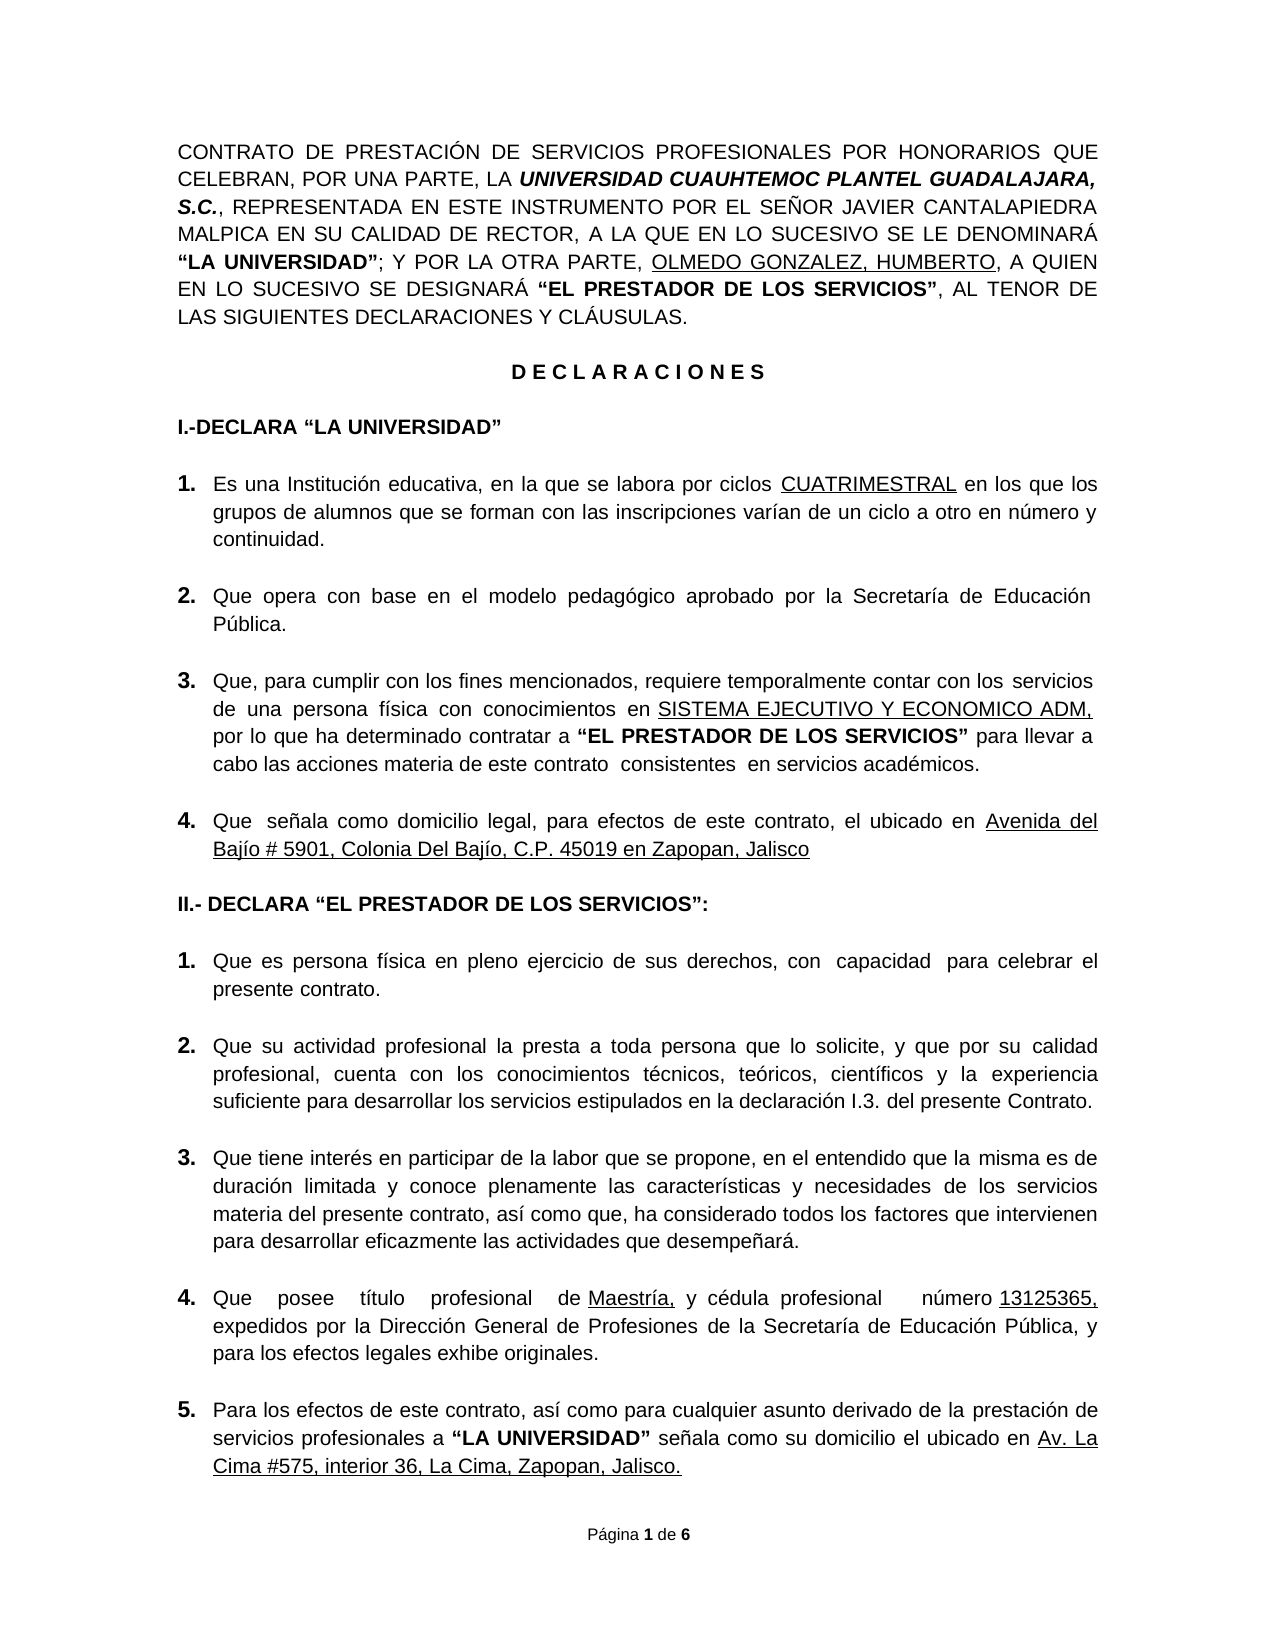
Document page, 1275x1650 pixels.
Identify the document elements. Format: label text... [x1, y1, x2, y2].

list Para los efectos de este contrato, así como para cualquier asunto derivado de la prestación de servicios profesionales a “LA UNIVERSIDAD” señala como su domicilio el ubicado en Av. La Cima #575, interior 36, La Cima, Zapopan, Jalisco. [177, 1396, 1098, 1478]
text I.-DECLARA “LA UNIVERSIDAD” [177, 414, 1110, 438]
list Que su actividad profesional la presta a toda persona que lo solicite, y que por su calidad profesional, cuenta con los conocimientos técnicos, teóricos, científicos y la experiencia suficiente para desarrollar los servicios estipulados en la declaración I.3. del presente Contrato. [177, 1032, 1098, 1113]
list Que tiene interés en participar de la labor que se propone, en el entendido que la misma es de duración limitada y conoce plenamente las características y necesidades de los servicios materia del presente contrato, así como que, ha considerado todos los factores que intervienen para desarrollar eficazmente las actividades que desempeñará. [177, 1144, 1098, 1253]
list Que, para cumplir con los fines mencionados, requiere temporalmente contar con los servicios de una persona física con conocimientos en SISTEMA EJECUTIVO Y ECONOMICO ADM, por lo que ha determinado contratar a “EL PRESTADOR DE LOS SERVICIOS” para llevar a cabo las acciones materia de este contrato consistentes en servicios académicos. [177, 667, 1093, 776]
list Es una Institución educativa, en la que se labora por ciclos CUATRIMESTRAL en los que los grupos de alumnos que se forman con las inscripciones varían de un ciclo a otro en número y continuidad. [177, 469, 1098, 551]
subtitle II.- DECLARA “EL PRESTADOR DE LOS SERVICIOS”: [177, 892, 1110, 916]
subtitle D E C L A R A C I O N E S [177, 359, 1098, 383]
list Que posee título profesional de Maestría, y cédula profesional número 13125365, expedidos por la Dirección General de Profesiones de la Secretaría de Educación Pública, y para los efectos legales exhibe originales. [177, 1284, 1098, 1365]
list Que señala como domicilio legal, para efectos de este contrato, el ubicado en Avenida del Bajío # 5901, Colonia Del Bajío, C.P. 45019 en Zapopan, Jalisco [177, 807, 1098, 861]
list Que opera con base en el modelo pedagógico aprobado por la Secretaría de Educación Pública. [177, 582, 1092, 636]
list Que es persona física en pleno ejercicio de sus derechos, con capacidad para celebrar el presente contrato. [177, 947, 1098, 1001]
text CONTRATO DE PRESTACIÓN DE SERVICIOS PROFESIONALES POR HONORARIOS QUE CELEBRAN, POR UNA PARTE, LA UNIVERSIDAD CUAUHTEMOC PLANTEL GUADALAJARA, S.C., REPRESENTADA EN ESTE INSTRUMENTO POR EL SEÑOR JAVIER CANTALAPIEDRA MALPICA EN SU CALIDAD DE RECTOR, A LA QUE EN LO SUCESIVO SE LE DENOMINARÁ “LA UNIVERSIDAD”; Y POR LA OTRA PARTE, OLMEDO GONZALEZ, HUMBERTO, A QUIEN EN LO SUCESIVO SE DESIGNARÁ “EL PRESTADOR DE LOS SERVICIOS”, AL TENOR DE LAS SIGUIENTES DECLARACIONES Y CLÁUSULAS. [177, 139, 1098, 328]
